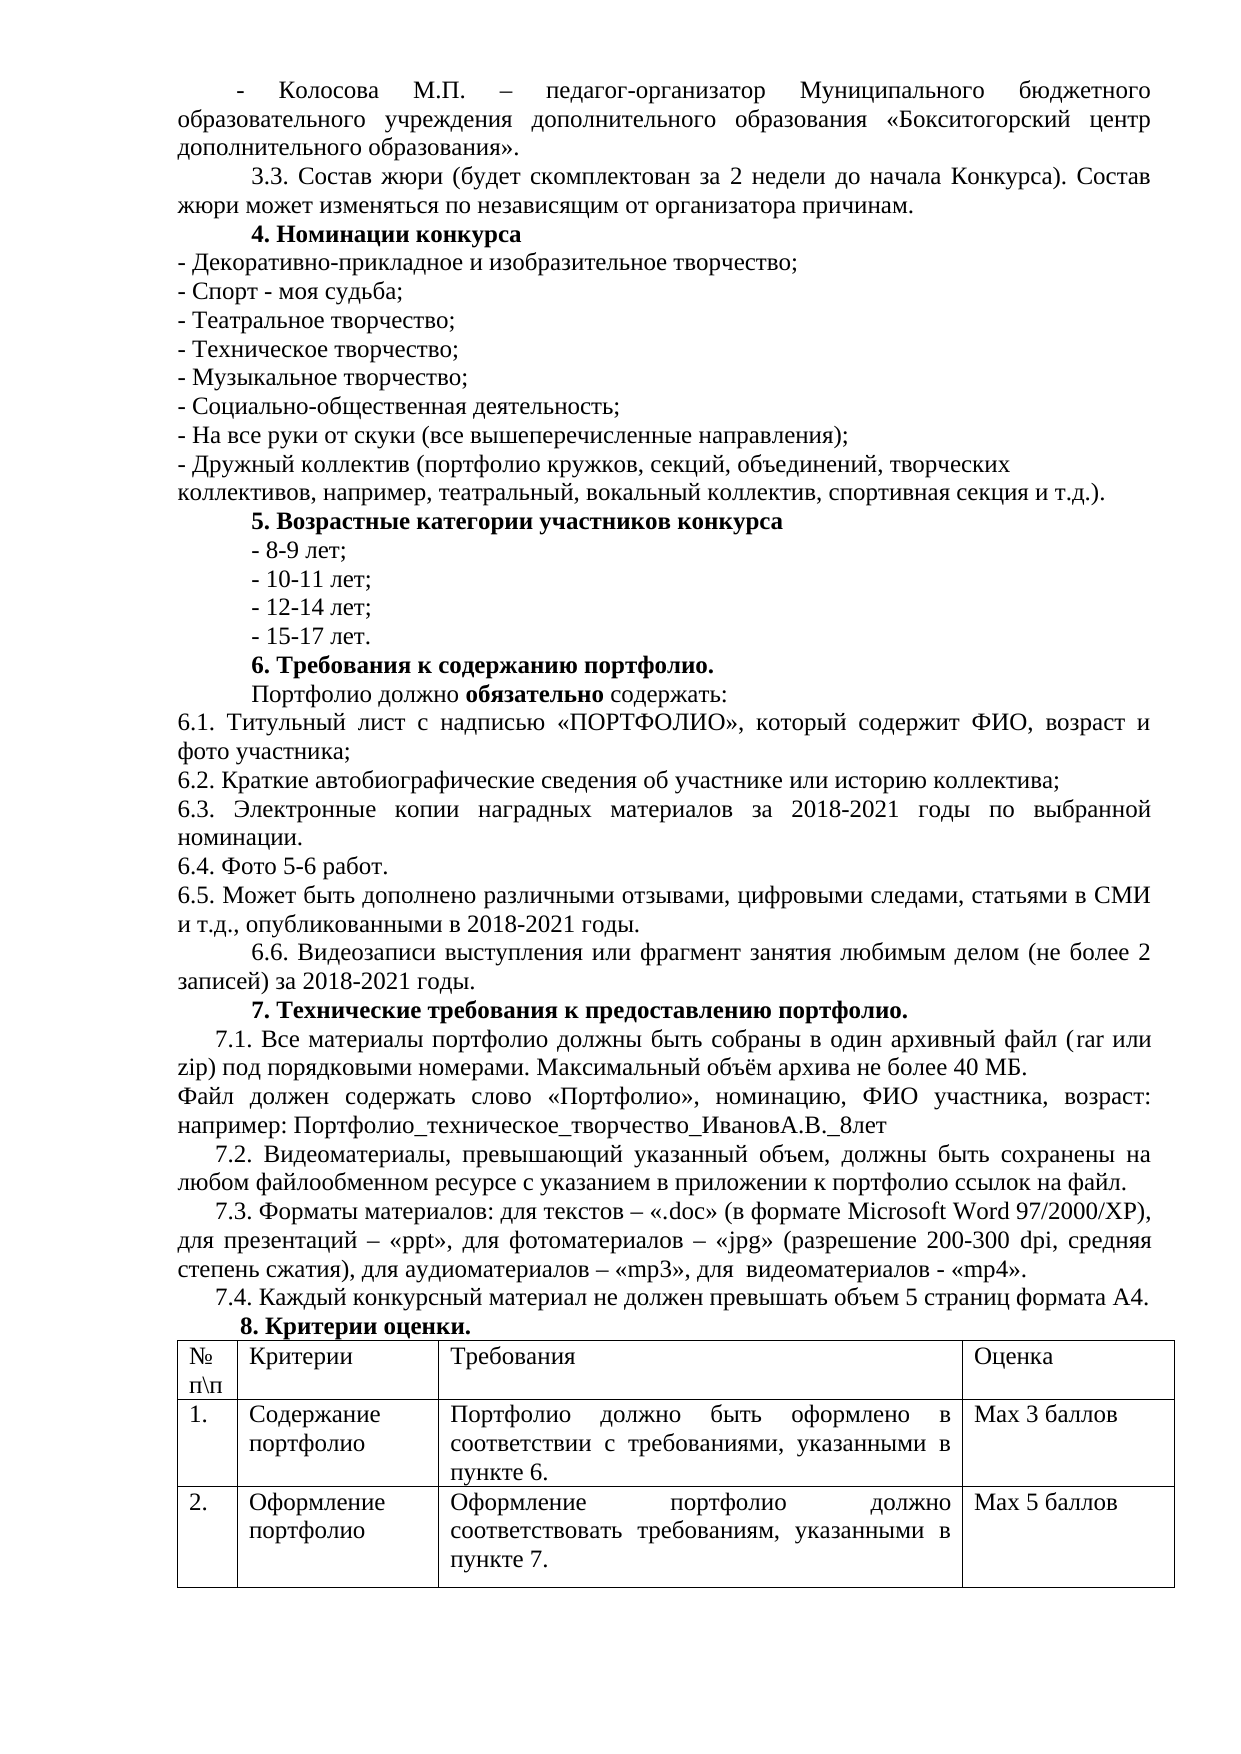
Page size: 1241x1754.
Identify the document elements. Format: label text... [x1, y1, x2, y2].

text - 8-9 лет; [251, 535, 1152, 564]
text - На все руки от скуки (все вышеперечисленные направления); [177, 420, 1152, 449]
text 7.1. Все материалы портфолио должны быть собраны в один архивный файл (rar или zip) под порядковыми номерами. Максимальный объём архива не более 40 МБ. [177, 1024, 1152, 1081]
text - Спорт - моя судьба; [177, 276, 1152, 305]
text 8. Критерии оценки. [177, 1311, 1152, 1340]
text - Дружный коллектив (портфолио кружков, секций, объединений, творческих коллективов, например, театральный, вокальный коллектив, спортивная секция и т.д.). [177, 449, 1152, 506]
text 6.3. Электронные копии наградных материалов за 2018-2021 годы по выбранной номинации. [177, 794, 1152, 851]
text 6. Требования к содержанию портфолио. [251, 650, 1152, 679]
text - Театральное творчество; [177, 305, 1152, 334]
text 5. Возрастные категории участников конкурса [251, 506, 1152, 535]
text - Колосова М.П. – педагог-организатор Муниципального бюджетного образовательного учреждения дополнительного образования «Бокситогорский центр дополнительного образования». [177, 75, 1152, 161]
text Файл должен содержать слово «Портфолио», номинацию, ФИО участника, возраст: например: Портфолио_техническое_творчество_ИвановА.В._8лет [177, 1081, 1152, 1139]
text - 15-17 лет. [251, 621, 1152, 650]
table_cell Содержание портфолио [238, 1400, 438, 1486]
table_header Требования [439, 1341, 962, 1398]
text 6.1. Титульный лист с надписью «ПОРТФОЛИО», который содержит ФИО, возраст и фото участника; [177, 707, 1152, 765]
text 6.6. Видеозаписи выступления или фрагмент занятия любимым делом (не более 2 записей) за 2018-2021 годы. [177, 937, 1152, 995]
text - 12-14 лет; [251, 592, 1152, 621]
table_cell 2. [178, 1487, 237, 1587]
text 7. Технические требования к предоставлению портфолио. [177, 995, 1152, 1024]
text 6.5. Может быть дополнено различными отзывами, цифровыми следами, статьями в СМИ и т.д., опубликованными в 2018-2021 годы. [177, 880, 1152, 937]
table_cell Портфолио должно быть оформлено в соответствии с требованиями, указанными в пункте 6. [439, 1400, 962, 1486]
text 6.4. Фото 5-6 работ. [177, 851, 1152, 880]
text 6.2. Краткие автобиографические сведения об участнике или историю коллектива; [177, 765, 1152, 794]
table_header Критерии [238, 1341, 438, 1398]
text 4. Номинации конкурса [251, 219, 1152, 247]
text - Социально-общественная деятельность; [177, 391, 1152, 420]
text 7.4. Каждый конкурсный материал не должен превышать объем 5 страниц формата A4. [177, 1282, 1152, 1311]
text - Музыкальное творчество; [177, 362, 1152, 391]
text 3.3. Состав жюри (будет скомплектован за 2 недели до начала Конкурса). Состав жюри может изменяться по независящим от организатора причинам. [177, 161, 1152, 219]
table_cell 1. [178, 1400, 237, 1486]
table_header № п\п [178, 1341, 237, 1398]
table_cell Оформление портфолио [238, 1487, 438, 1587]
table_cell Мах 3 баллов [963, 1400, 1174, 1486]
text - Декоративно-прикладное и изобразительное творчество; [177, 247, 1152, 276]
text - 10-11 лет; [251, 564, 1152, 592]
table_cell Мах 5 баллов [963, 1487, 1174, 1587]
text - Техническое творчество; [177, 334, 1152, 362]
text 7.2. Видеоматериалы, превышающий указанный объем, должны быть сохранены на любом файлообменном ресурсе с указанием в приложении к портфолио ссылок на файл. [177, 1139, 1152, 1196]
table_header Оценка [963, 1341, 1174, 1398]
table_cell Оформление портфолио должно соответствовать требованиям, указанными в пункте 7. [439, 1487, 962, 1587]
text Портфолио должно обязательно содержать: [177, 679, 1152, 707]
text 7.3. Форматы материалов: для текстов – «.doc» (в формате Microsoft Word 97/2000/ХР), для презентаций – «ppt», для фотоматериалов – «jpg» (разрешение 200-300 dpi, средняя степень сжатия), для аудиоматериалов – «mp3», для видеоматериалов - «mp4». [177, 1196, 1152, 1282]
